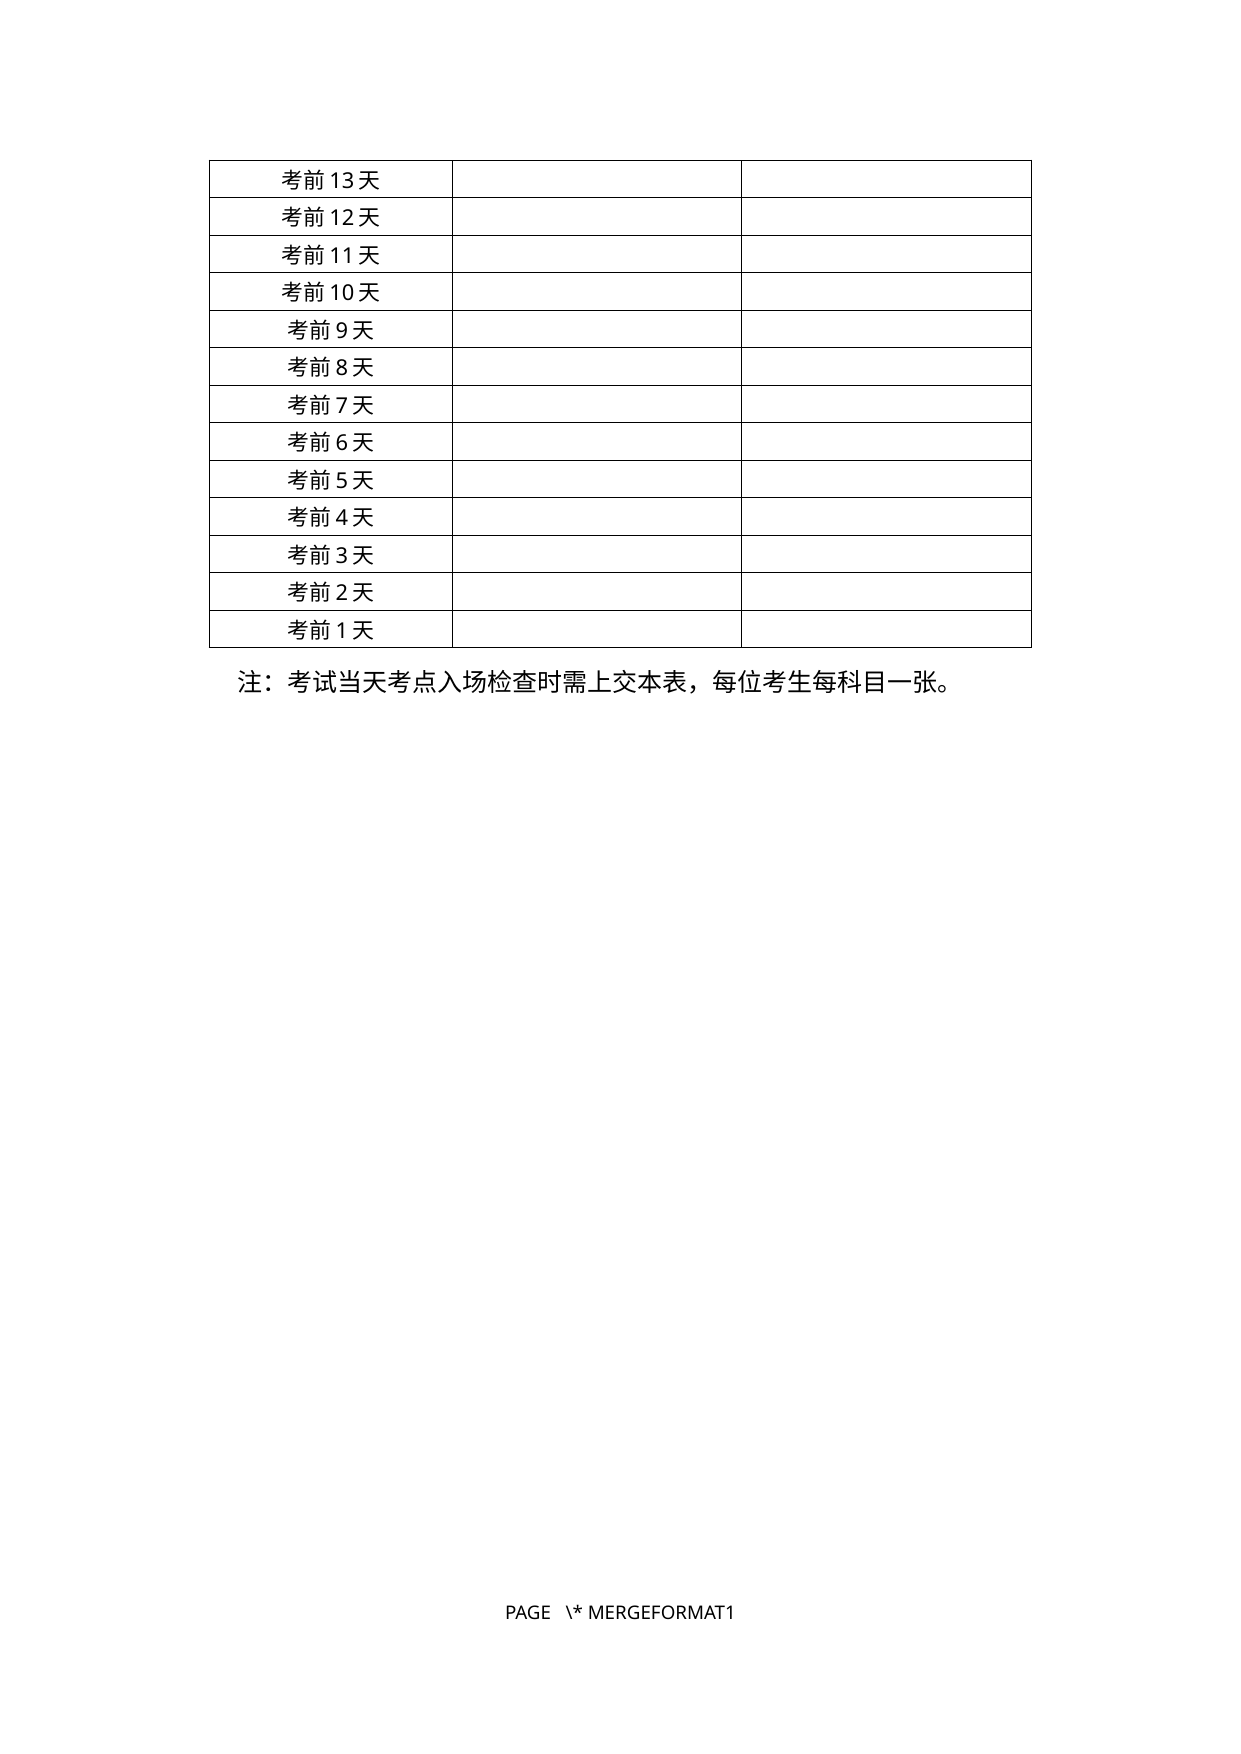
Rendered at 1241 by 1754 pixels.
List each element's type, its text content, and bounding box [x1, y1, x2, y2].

table_cell [742, 273, 1031, 309]
text 注：考试当天考点入场检查时需上交本表，每位考生每科目一张。 [187, 648, 1053, 713]
table_cell [742, 423, 1031, 459]
table_cell 考前3天 [210, 536, 452, 572]
table_cell [453, 348, 741, 384]
table_cell 考前10天 [210, 273, 452, 309]
table_cell 考前12天 [210, 198, 452, 234]
table_cell 考前13天 [210, 161, 452, 197]
table_cell [453, 386, 741, 422]
table_cell 考前5天 [210, 461, 452, 497]
table_cell [453, 161, 741, 197]
table_cell 考前1天 [210, 611, 452, 647]
table_cell 考前11天 [210, 236, 452, 272]
table_cell [453, 461, 741, 497]
table_cell [453, 423, 741, 459]
table_cell [742, 611, 1031, 647]
table_cell [453, 236, 741, 272]
table_cell [742, 311, 1031, 347]
table_cell 考前4天 [210, 498, 452, 534]
table_cell [742, 573, 1031, 609]
table_cell [453, 611, 741, 647]
table_cell 考前2天 [210, 573, 452, 609]
table_cell [453, 536, 741, 572]
table_cell 考前8天 [210, 348, 452, 384]
table_cell [742, 236, 1031, 272]
table_cell [453, 498, 741, 534]
table_cell [453, 573, 741, 609]
table_cell 考前6天 [210, 423, 452, 459]
table_cell 考前7天 [210, 386, 452, 422]
table_cell [453, 273, 741, 309]
table_cell [742, 461, 1031, 497]
table_cell [742, 198, 1031, 234]
table_cell [742, 536, 1031, 572]
table_cell 考前9天 [210, 311, 452, 347]
table_cell [742, 348, 1031, 384]
table_cell [742, 386, 1031, 422]
table_cell [742, 498, 1031, 534]
table_cell [453, 198, 741, 234]
table_cell [742, 161, 1031, 197]
table_cell [453, 311, 741, 347]
